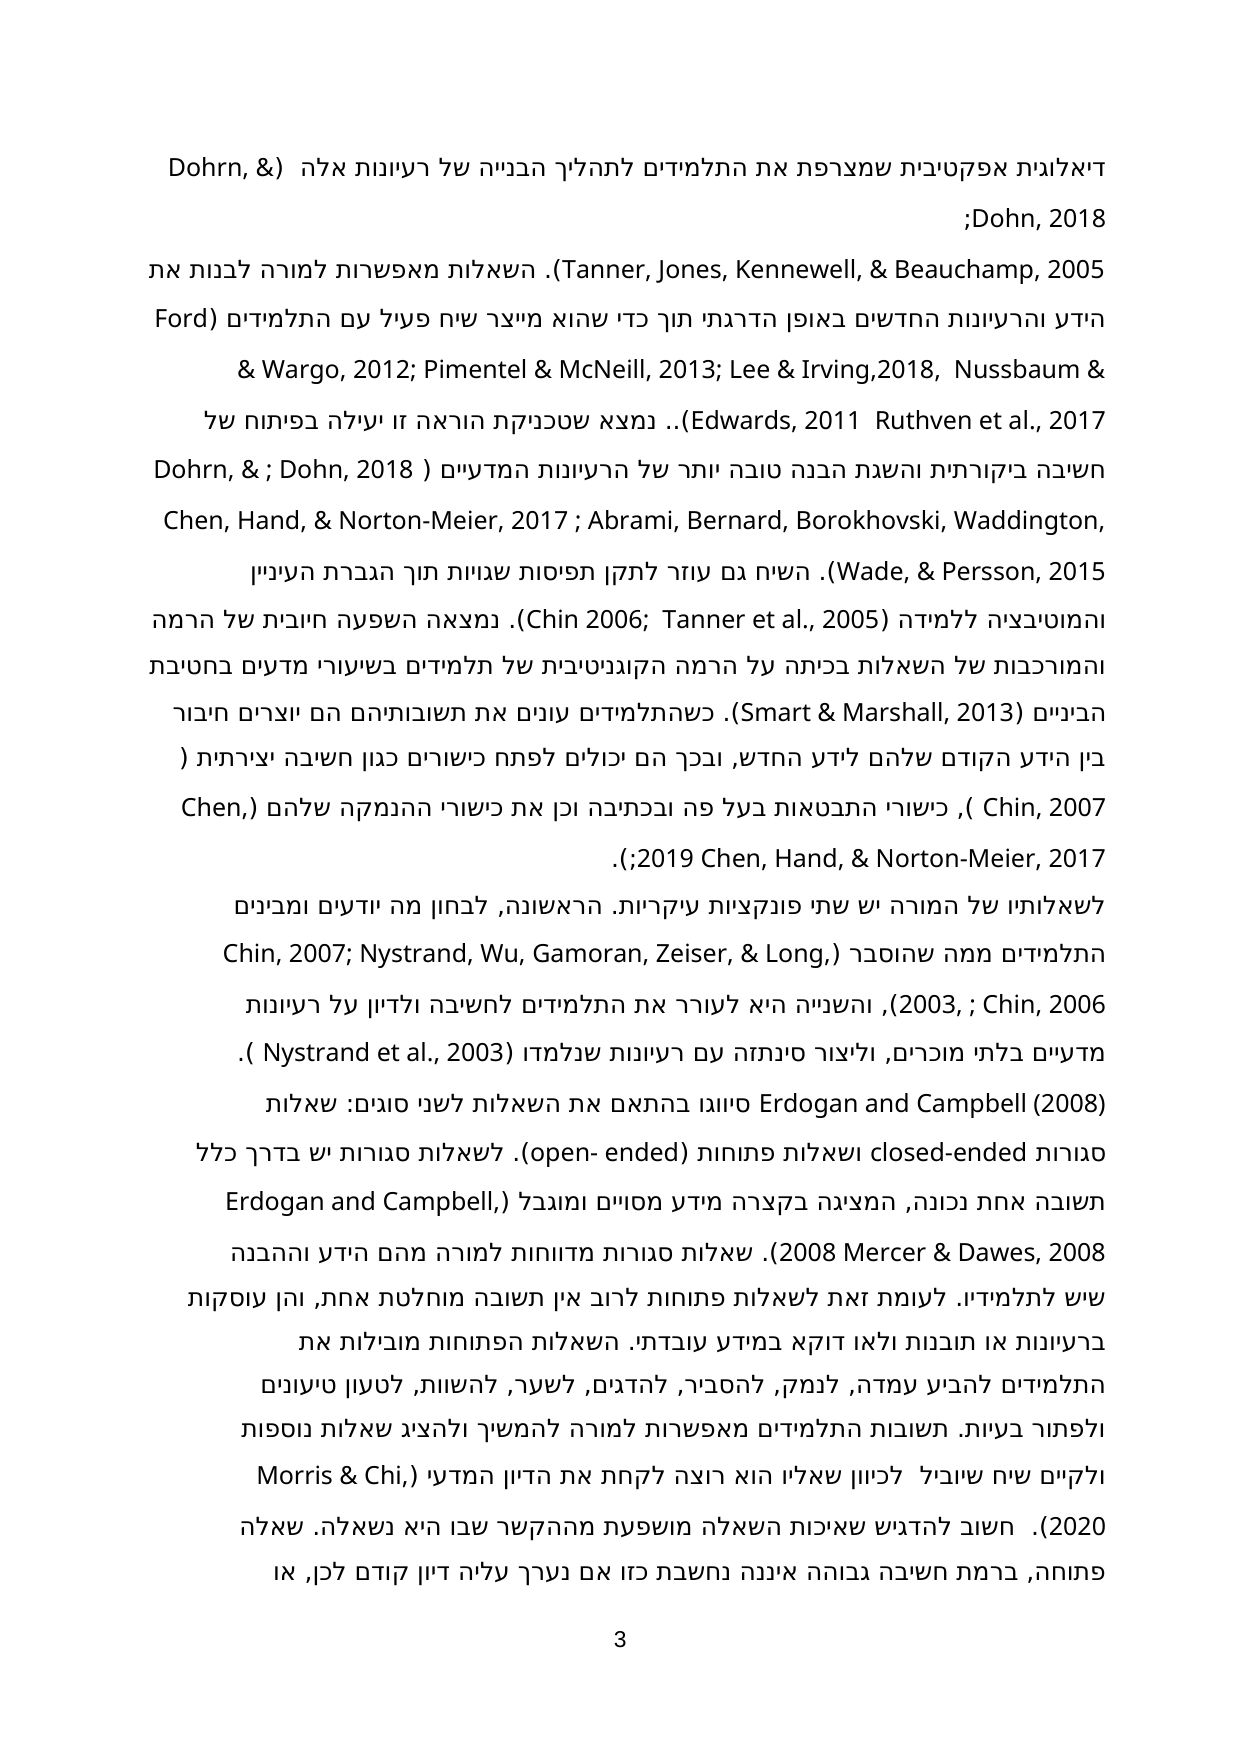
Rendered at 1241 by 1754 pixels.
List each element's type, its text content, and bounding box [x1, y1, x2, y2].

text Tanner, Jones, Kennewell, & Beauchamp, 2005). השאלות מאפשרות למורה לבנות את הידע והרעיונות החדשים באופן הדרגתי תוך כדי שהוא מייצר שיח פעיל עם התלמידים (Ford & Wargo, 2012; Pimentel & McNeill, 2013; Lee & Irving,2018, Nussbaum & Edwards, 2011 Ruthven et al., 2017).. נמצא שטכניקת הוראה זו יעילה בפיתוח של חשיבה ביקורתית והשגת הבנה טובה יותר של הרעיונות המדעיים ( Dohrn, & ; Dohn, 2018 Chen, Hand, & Norton-Meier, 2017 ; Abrami, Bernard, Borokhovski, Waddington, Wade, & Persson, 2015). השיח גם עוזר לתקן תפיסות שגויות תוך הגברת העיניין והמוטיבציה ללמידה (Chin 2006; Tanner et al., 2005). נמצאה השפעה חיובית של הרמה והמורכבות של השאלות בכיתה על הרמה הקוגניטיבית של תלמידים בשיעורי מדעים בחטיבת הביניים (Smart & Marshall, 2013). כשהתלמידים עונים את תשובותיהם הם יוצרים חיבור בין הידע הקודם שלהם לידע החדש, ובכך הם יכולים לפתח כישורים כגון חשיבה יצירתית ( Chin, 2007 ), כישורי התבטאות בעל פה ובכתיבה וכן את כישורי ההנמקה שלהם (Chen, 2019 Chen, Hand, & Norton-Meier, 2017;). [141, 252, 1113, 874]
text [141, 150, 1113, 235]
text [187, 891, 1106, 1587]
